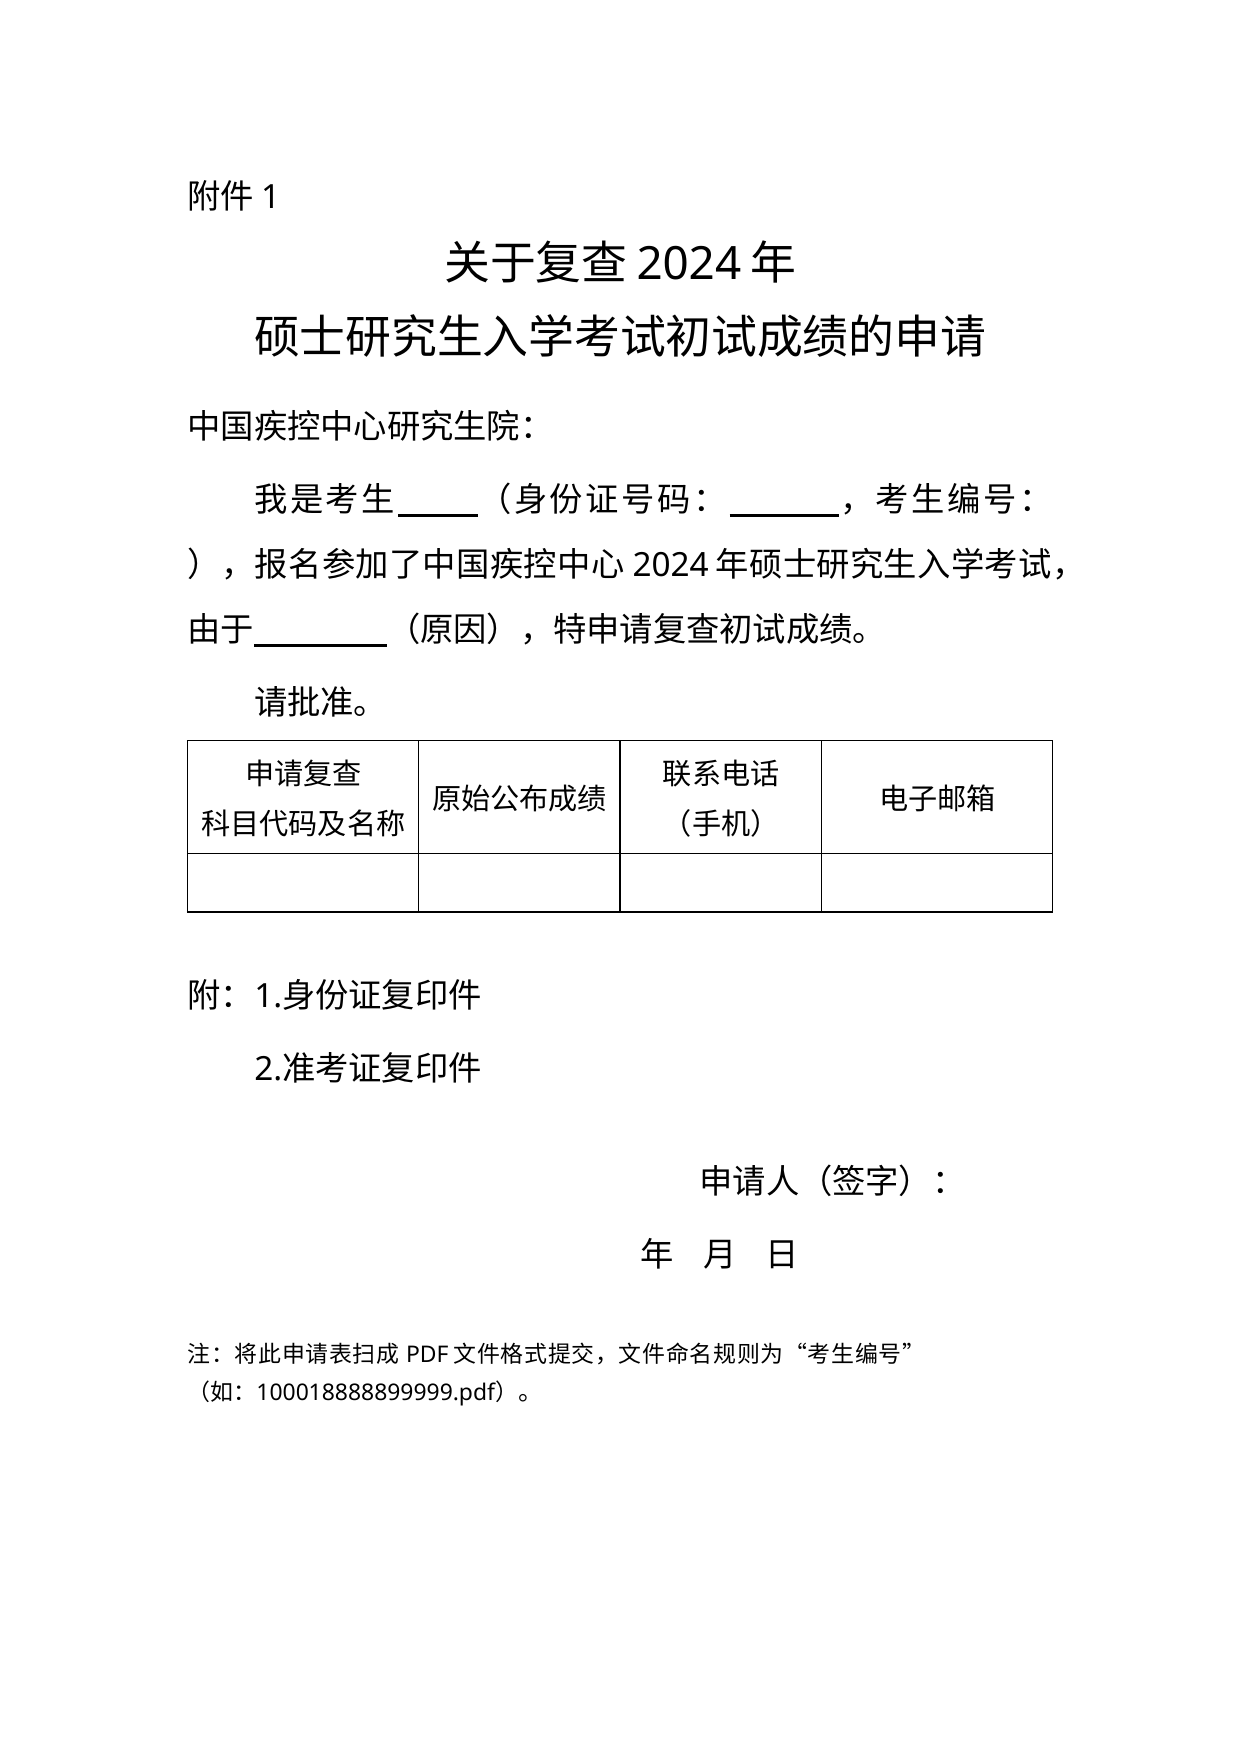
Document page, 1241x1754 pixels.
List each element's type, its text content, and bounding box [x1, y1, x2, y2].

table_header 联系电话 （手机） [621, 741, 821, 852]
table_cell [621, 854, 821, 911]
text 注：将此申请表扫成PDF文件格式提交，文件命名规则为“考生编号”（如：100018888899999.pdf）。 [187, 1332, 927, 1407]
text 硕士研究生入学考试初试成绩的申请 [187, 300, 1053, 367]
text 年 月 日 [187, 1219, 1053, 1284]
text 请批准。 [187, 667, 1053, 732]
text 附件1 [187, 170, 1053, 218]
text 关于复查2024年 [187, 226, 1053, 293]
text 我是考生 （身份证号码： ，考生编号： ），报名参加了中国疾控中心2024年硕士研究生入学考试，由于 （原因），特申请复查初试成绩。 [187, 464, 1053, 659]
table_cell [188, 854, 418, 911]
text 申请人（签字）： [187, 1147, 965, 1212]
table_header 原始公布成绩 [419, 741, 619, 852]
text 附：1.身份证复印件 [187, 961, 1053, 1026]
text 中国疾控中心研究生院： [187, 392, 1053, 457]
text 2.准考证复印件 [187, 1033, 1053, 1098]
table_header 申请复查 科目代码及名称 [188, 741, 418, 852]
table_cell [822, 854, 1052, 911]
table_cell [419, 854, 619, 911]
table_header 电子邮箱 [822, 741, 1052, 852]
